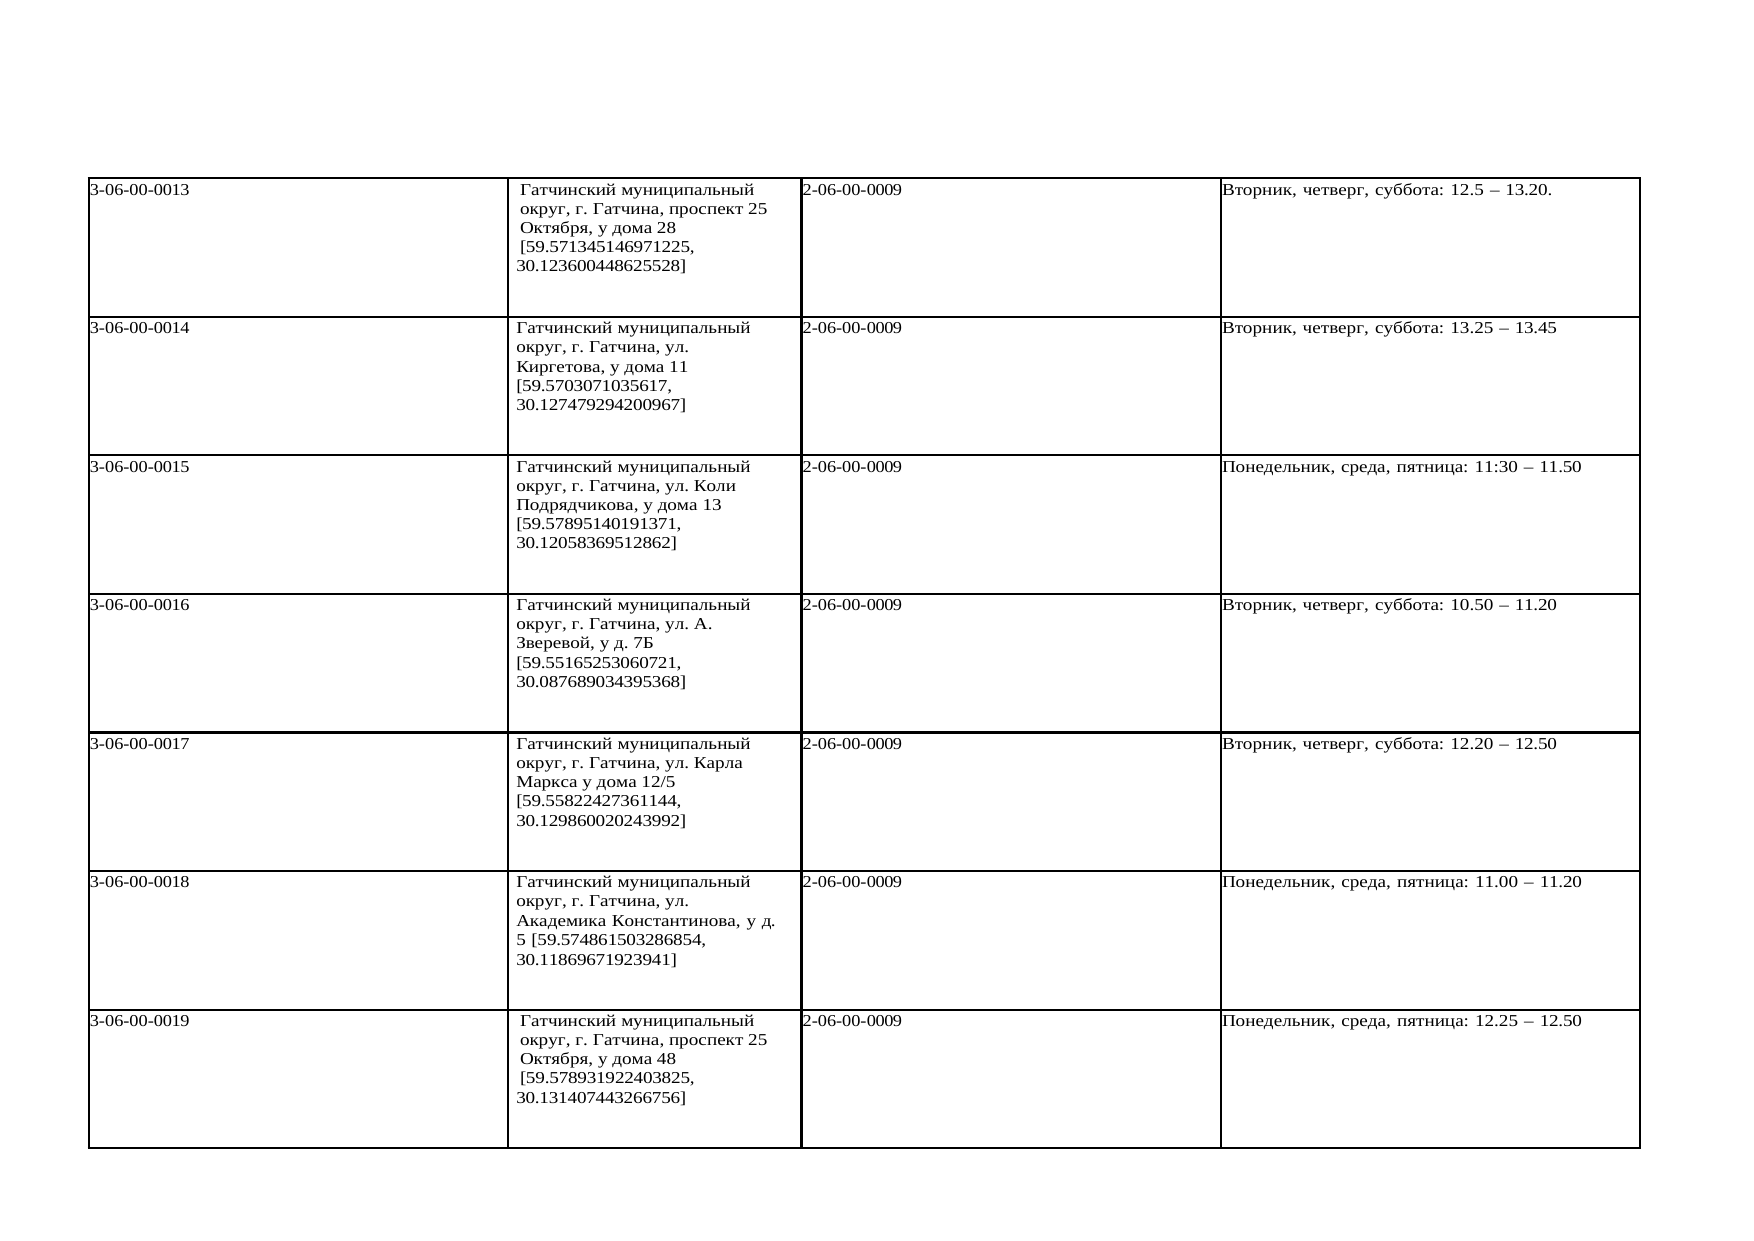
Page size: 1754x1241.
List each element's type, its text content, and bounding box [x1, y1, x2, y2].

table_cell 2-06-00-0009 [803, 1011, 1220, 1147]
table_cell 2-06-00-0009 [803, 872, 1220, 1008]
table_cell Гатчинский муниципальный округ, г. Гатчина, ул. Карла Маркса у дома 12/5 [59.55822427361144, 30.129860020243992] [509, 734, 800, 870]
table_cell Гатчинский муниципальный округ, г. Гатчина, ул. Коли Подрядчикова, у дома 13 [59.57895140191371, 30.12058369512862] [509, 456, 800, 593]
table_cell Понедельник, среда, пятница: 11:30 – 11.50 [1222, 456, 1639, 593]
table_cell 2-06-00-0009 [803, 318, 1220, 454]
table_cell 2-06-00-0009 [803, 734, 1220, 870]
table_cell Гатчинский муниципальный округ, г. Гатчина, проспект 25 Октября, у дома 48 [59.578931922403825, 30.131407443266756] [509, 1011, 800, 1147]
table_cell 3-06-00-0018 [90, 872, 507, 1008]
table_cell Вторник, четверг, суббота: 13.25 – 13.45 [1222, 318, 1639, 454]
table_cell 3-06-00-0016 [90, 595, 507, 731]
table_cell Вторник, четверг, суббота: 12.5 – 13.20. [1222, 179, 1639, 316]
table_cell Гатчинский муниципальный округ, г. Гатчина, проспект 25 Октября, у дома 28 [59.571345146971225, 30.123600448625528] [509, 179, 800, 316]
table_cell 2-06-00-0009 [803, 456, 1220, 593]
table_cell 2-06-00-0009 [803, 595, 1220, 731]
table_cell 3-06-00-0013 [90, 179, 507, 316]
table_cell 2-06-00-0009 [803, 179, 1220, 316]
table_cell Гатчинский муниципальный округ, г. Гатчина, ул. Киргетова, у дома 11 [59.5703071035617, 30.127479294200967] [509, 318, 800, 454]
table_cell Понедельник, среда, пятница: 11.00 – 11.20 [1222, 872, 1639, 1008]
table_cell 3-06-00-0019 [90, 1011, 507, 1147]
table_cell Вторник, четверг, суббота: 12.20 – 12.50 [1222, 734, 1639, 870]
table_cell 3-06-00-0017 [90, 734, 507, 870]
table_cell 3-06-00-0015 [90, 456, 507, 593]
table_cell Гатчинский муниципальный округ, г. Гатчина, ул. А. Зверевой, у д. 7Б [59.55165253060721, 30.087689034395368] [509, 595, 800, 731]
table_cell Гатчинский муниципальный округ, г. Гатчина, ул. Академика Константинова, у д. 5 [59.574861503286854, 30.11869671923941] [509, 872, 800, 1008]
table_cell Вторник, четверг, суббота: 10.50 – 11.20 [1222, 595, 1639, 731]
table_cell Понедельник, среда, пятница: 12.25 – 12.50 [1222, 1011, 1639, 1147]
table_cell 3-06-00-0014 [90, 318, 507, 454]
